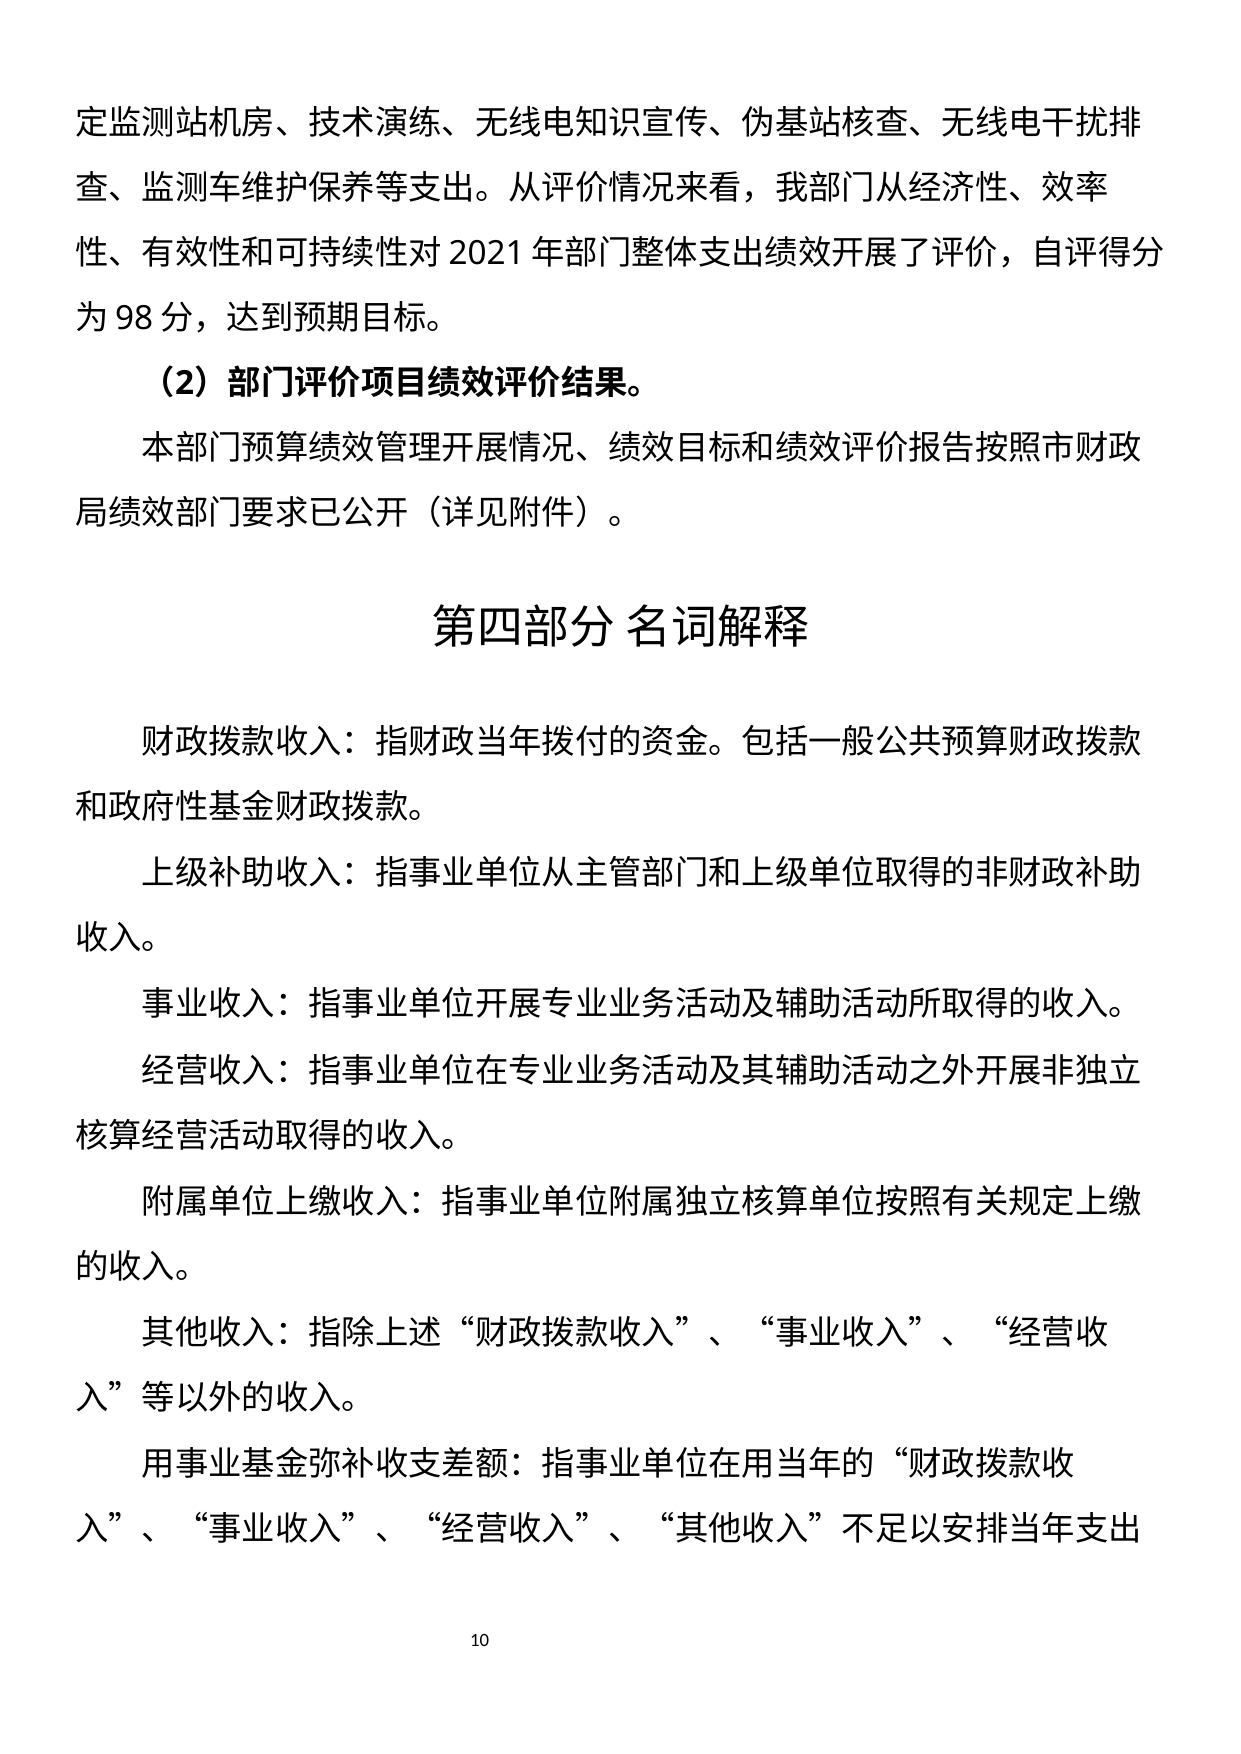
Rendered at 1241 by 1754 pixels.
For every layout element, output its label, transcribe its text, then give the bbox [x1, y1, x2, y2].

text 第四部分 名词解释 [75, 575, 1165, 673]
text 事业收入：指事业单位开展专业业务活动及辅助活动所取得的收入。 [75, 969, 1165, 1034]
text 附属单位上缴收入：指事业单位附属独立核算单位按照有关规定上缴的收入。 [75, 1166, 1165, 1296]
text （2）部门评价项目绩效评价结果。 [75, 348, 1165, 413]
text 上级补助收入：指事业单位从主管部门和上级单位取得的非财政补助收入。 [75, 838, 1165, 968]
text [75, 1429, 1165, 1559]
text 其他收入：指除上述“财政拨款收入”、“事业收入”、“经营收入”等以外的收入。 [75, 1298, 1165, 1428]
text 本部门预算绩效管理开展情况、绩效目标和绩效评价报告按照市财政局绩效部门要求已公开（详见附件）。 [75, 413, 1165, 543]
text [75, 88, 1165, 348]
text 经营收入：指事业单位在专业业务活动及其辅助活动之外开展非独立核算经营活动取得的收入。 [75, 1035, 1165, 1165]
text 财政拨款收入：指财政当年拨付的资金。包括一般公共预算财政拨款和政府性基金财政拨款。 [75, 706, 1165, 836]
